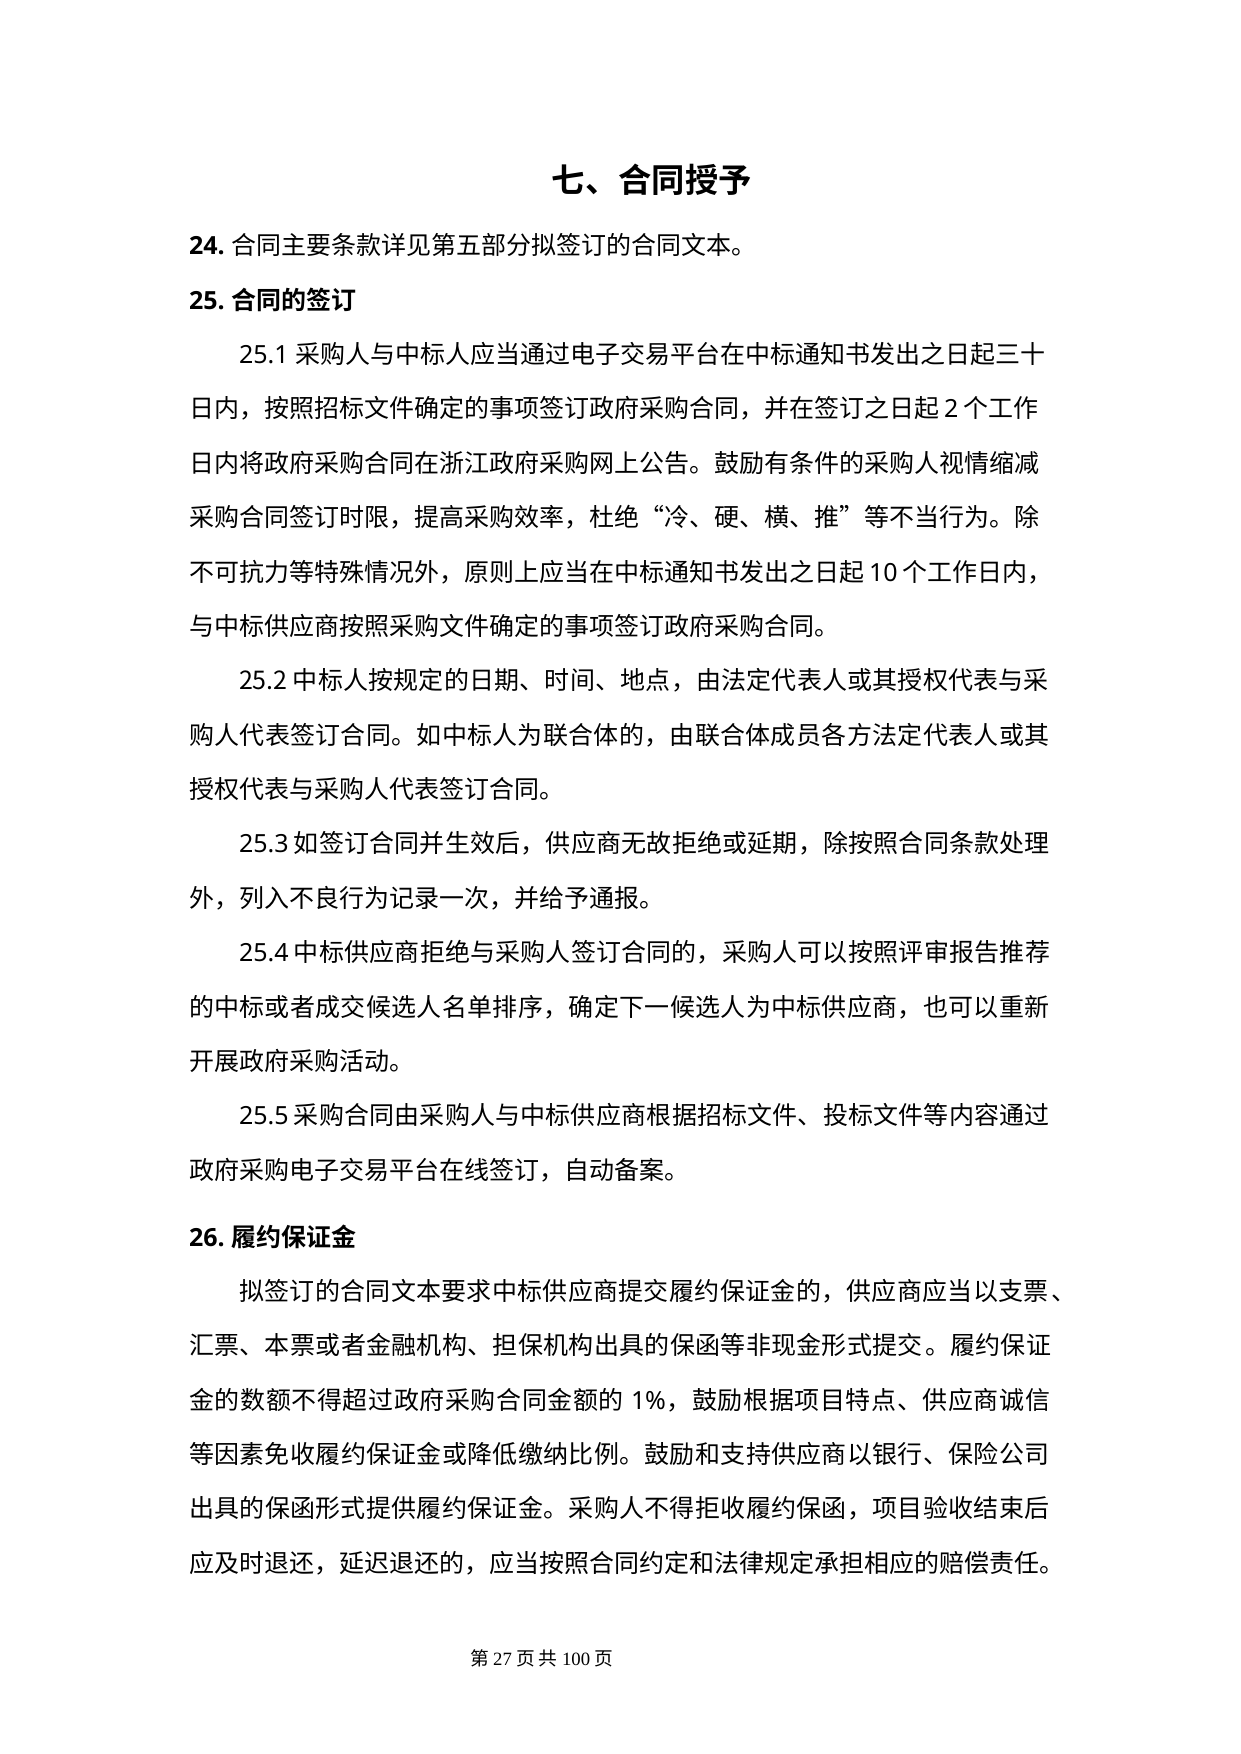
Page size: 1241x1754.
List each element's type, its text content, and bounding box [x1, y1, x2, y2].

text 25.3如签订合同并生效后，供应商无故拒绝或延期，除按照合同条款处理外，列入不良行为记录一次，并给予通报。 [189, 824, 1051, 914]
text 25.1 采购人与中标人应当通过电子交易平台在中标通知书发出之日起三十日内，按照招标文件确定的事项签订政府采购合同，并在签订之日起2个工作日内将政府采购合同在浙江政府采购网上公告。鼓励有条件的采购人视情缩减采购合同签订时限，提高采购效率，杜绝“冷、硬、横、推”等不当行为。除不可抗力等特殊情况外，原则上应当在中标通知书发出之日起10个工作日内，与中标供应商按照采购文件确定的事项签订政府采购合同。 [189, 334, 1051, 643]
text 七、合同授予 [201, 153, 1051, 202]
text 拟签订的合同文本要求中标供应商提交履约保证金的，供应商应当以支票、汇票、本票或者金融机构、担保机构出具的保函等非现金形式提交。履约保证金的数额不得超过政府采购合同金额的1%，鼓励根据项目特点、供应商诚信等因素免收履约保证金或降低缴纳比例。鼓励和支持供应商以银行、保险公司出具的保函形式提供履约保证金。采购人不得拒收履约保函，项目验收结束后应及时退还，延迟退还的，应当按照合同约定和法律规定承担相应的赔偿责任。 [189, 1271, 1051, 1579]
text 25.5采购合同由采购人与中标供应商根据招标文件、投标文件等内容通过政府采购电子交易平台在线签订，自动备案。 [189, 1096, 1051, 1186]
text 26. 履约保证金 [189, 1217, 1051, 1253]
text 25. 合同的签订 [189, 280, 1051, 316]
text 25.4中标供应商拒绝与采购人签订合同的，采购人可以按照评审报告推荐的中标或者成交候选人名单排序，确定下一候选人为中标供应商，也可以重新开展政府采购活动。 [189, 933, 1051, 1078]
text 25.2中标人按规定的日期、时间、地点，由法定代表人或其授权代表与采购人代表签订合同。如中标人为联合体的，由联合体成员各方法定代表人或其授权代表与采购人代表签订合同。 [189, 661, 1051, 806]
text 24. 合同主要条款详见第五部分拟签订的合同文本。 [189, 226, 1051, 262]
